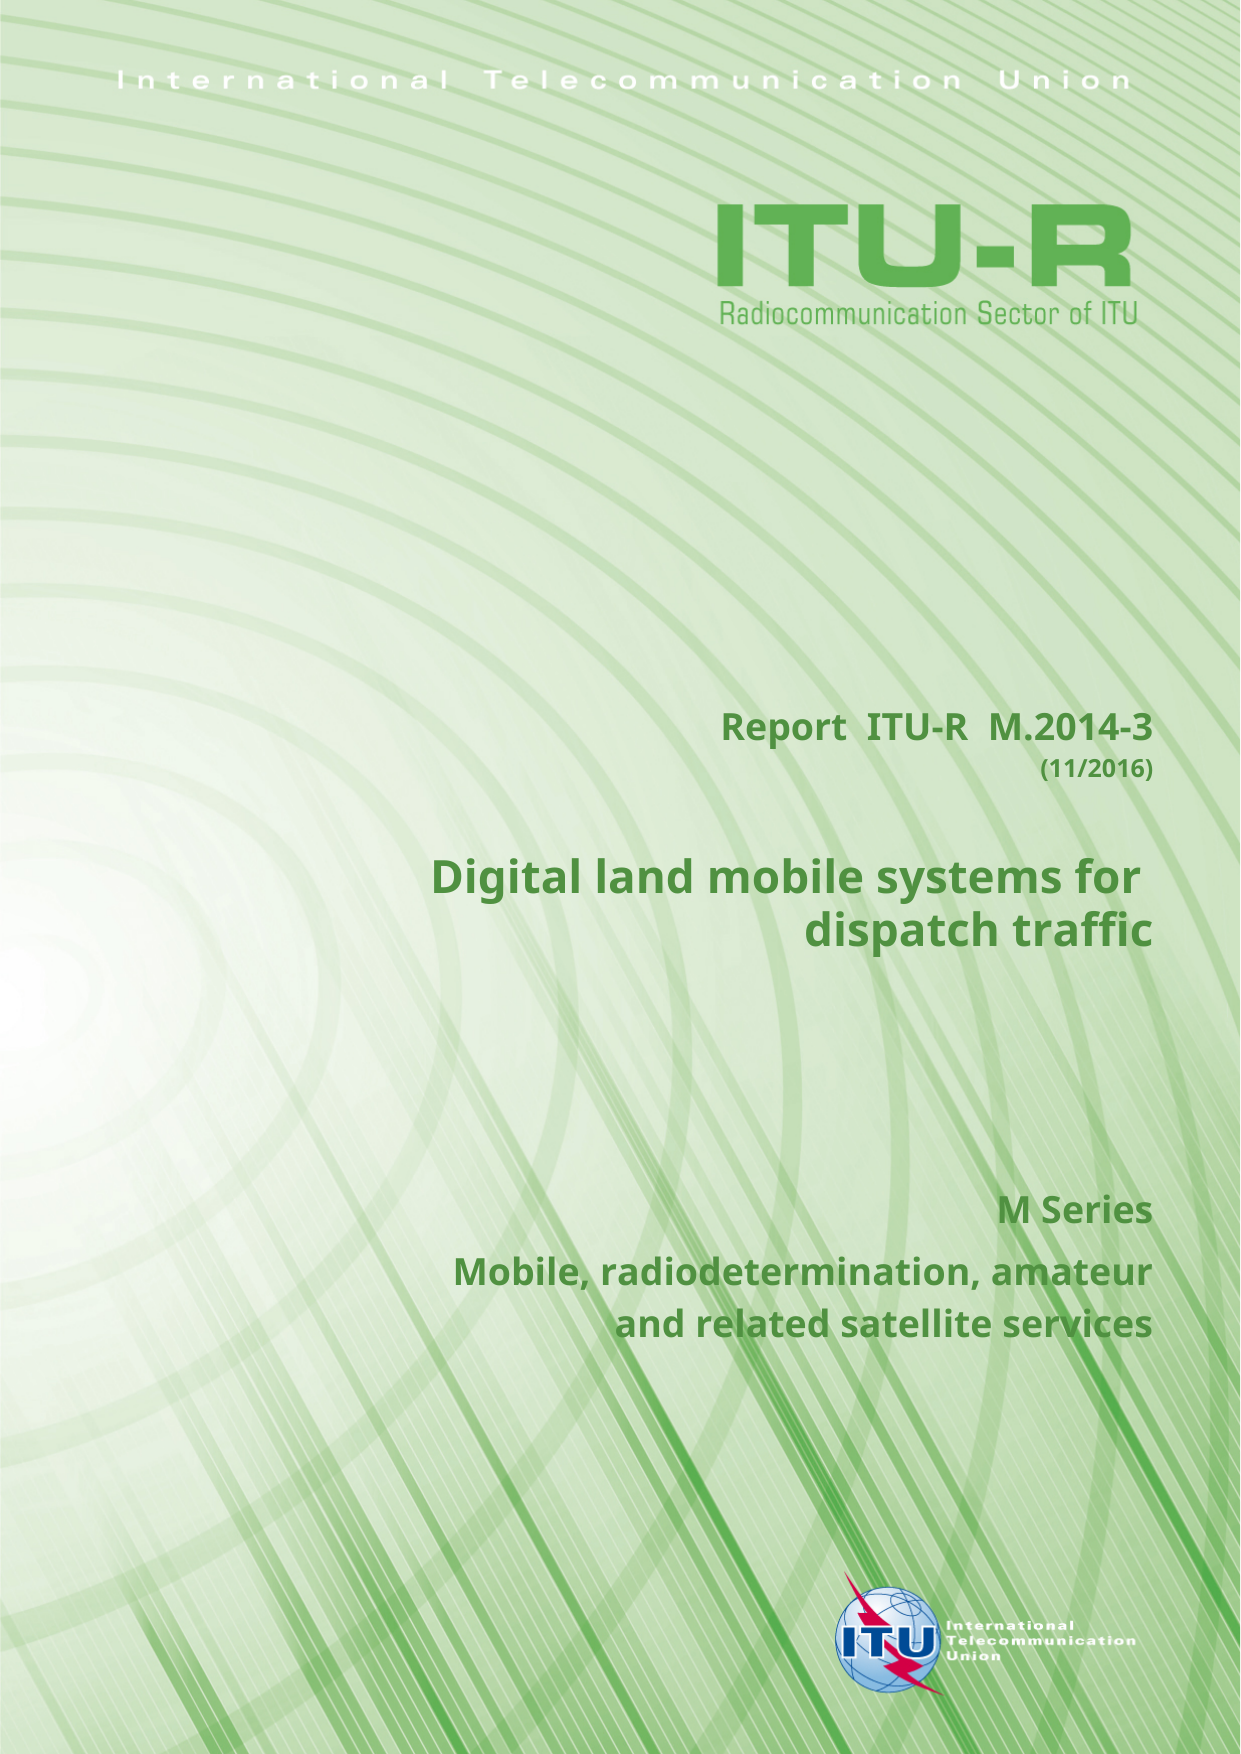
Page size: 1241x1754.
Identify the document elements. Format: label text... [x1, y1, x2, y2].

picture [0, 0, 1241, 1754]
table_cell Digital land mobile systems for dispatch traffic [114, 784, 1164, 1017]
table_header Report ITU-R M.2014-3 (11/2016) [114, 609, 1164, 783]
table_cell M Series Mobile, radiodetermination, amateur and related satellite services [114, 1017, 1164, 1346]
